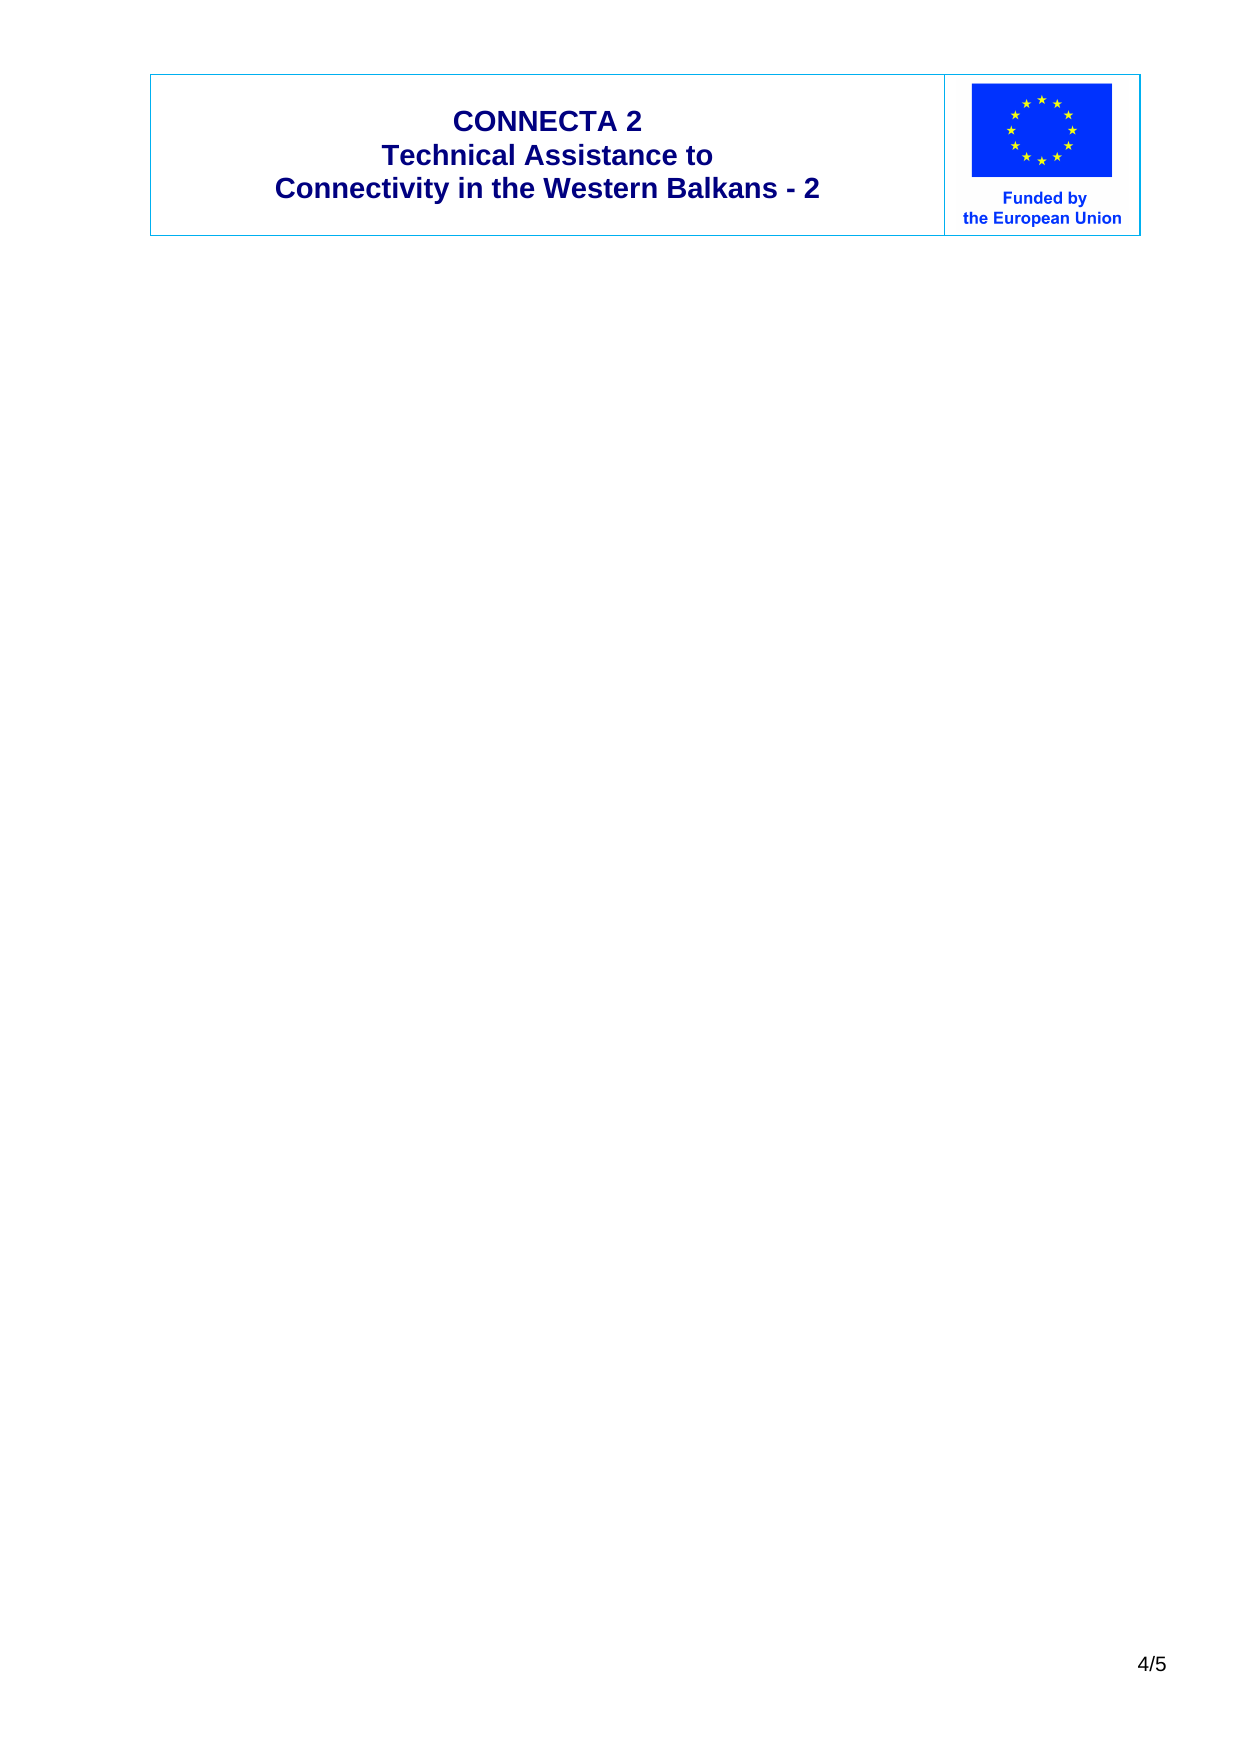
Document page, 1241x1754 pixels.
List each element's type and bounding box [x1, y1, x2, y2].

picture [955, 78, 1129, 232]
